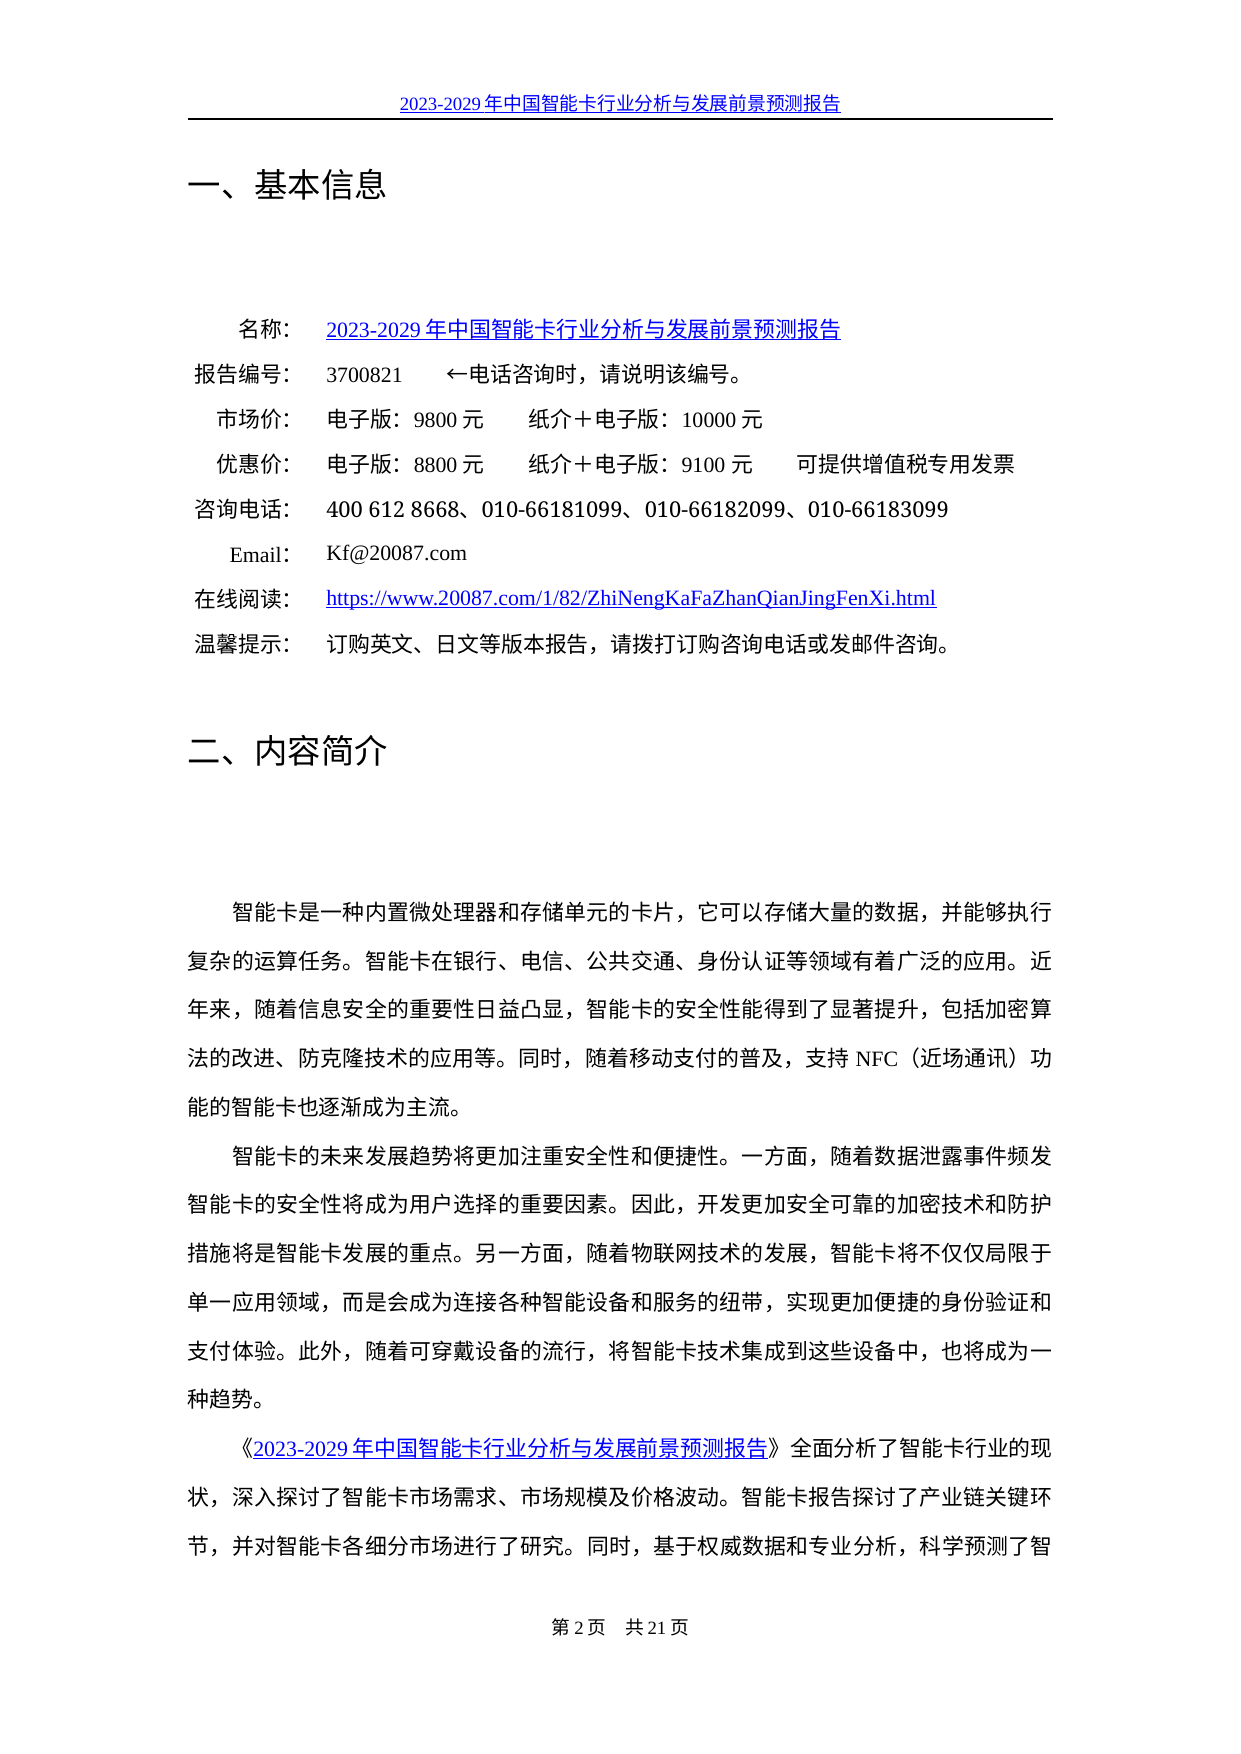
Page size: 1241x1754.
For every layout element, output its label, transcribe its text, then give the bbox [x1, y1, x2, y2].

table_cell 报告编号： [167, 357, 315, 402]
title 二、内容简介 [187, 717, 1053, 782]
table_cell 温馨提示： [167, 627, 315, 672]
table_cell Email： [167, 537, 315, 582]
table_cell 在线阅读： [167, 582, 315, 627]
table_cell 3700821 ←电话咨询时，请说明该编号。 [315, 357, 1073, 402]
table_cell 电子版：9800 元 纸介＋电子版：10000 元 [315, 402, 1073, 447]
table_cell 咨询电话： [167, 492, 315, 537]
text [187, 894, 1053, 1561]
table_cell Kf@20087.com [315, 537, 1073, 582]
table_cell 订购英文、日文等版本报告，请拨打订购咨询电话或发邮件咨询。 [315, 627, 1073, 672]
table_cell 优惠价： [167, 447, 315, 492]
title 一、基本信息 [187, 150, 1053, 215]
table_header 2023-2029年中国智能卡行业分析与发展前景预测报告 [315, 312, 1073, 357]
table_cell 市场价： [167, 402, 315, 447]
table_header 名称： [167, 312, 315, 357]
table_cell [315, 582, 1073, 627]
table_cell 400 612 8668、010-66181099、010-66182099、010-66183099 [315, 492, 1073, 537]
table_cell 电子版：8800 元 纸介＋电子版：9100 元 可提供增值税专用发票 [315, 447, 1073, 492]
